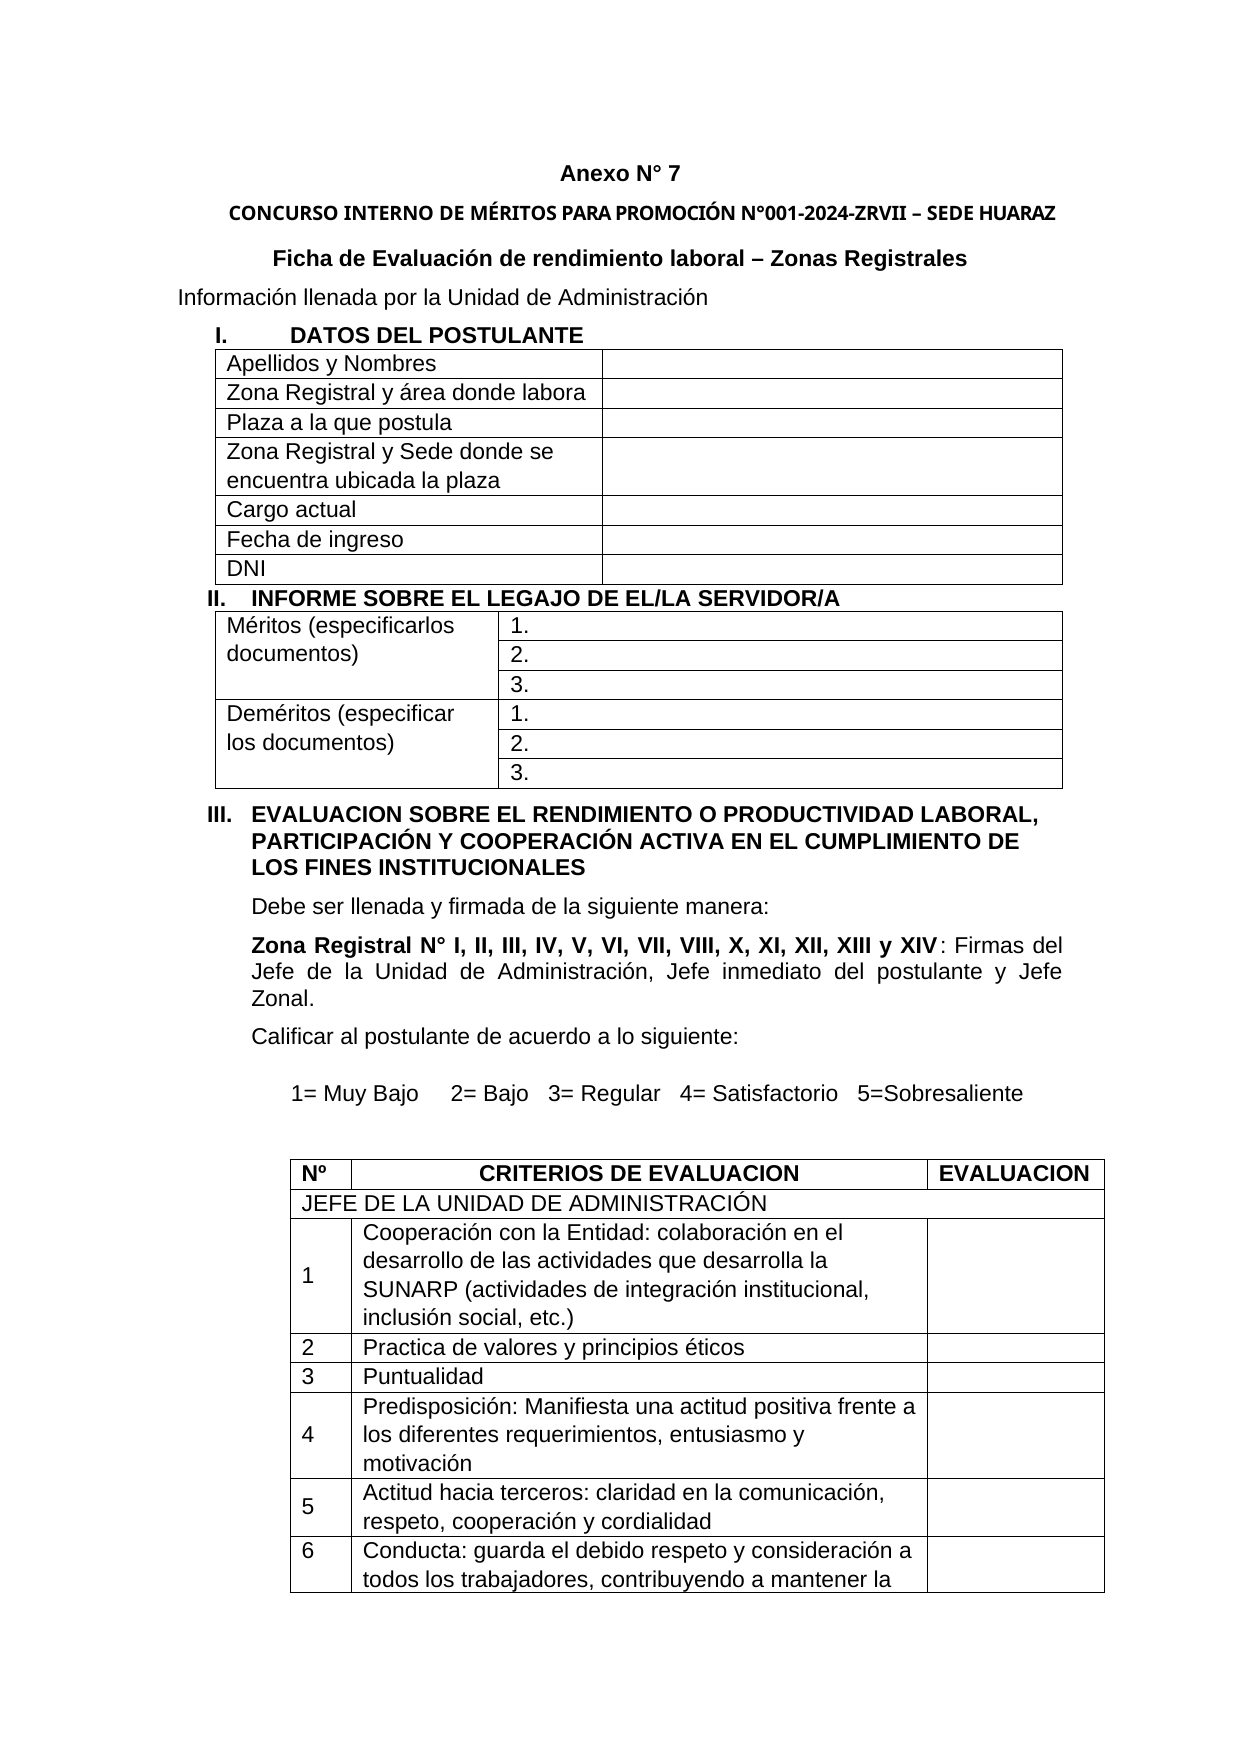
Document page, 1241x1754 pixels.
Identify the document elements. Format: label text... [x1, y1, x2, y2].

table_cell 4 [291, 1393, 351, 1478]
table_cell Zona Registral y área donde labora [216, 379, 602, 408]
table_cell Fecha de ingreso [216, 526, 602, 554]
table_cell [928, 1219, 1104, 1333]
table_cell Cargo actual [216, 496, 602, 524]
table_cell 3. [499, 759, 1062, 788]
table_cell Predisposición: Manifiesta una actitud positiva frente a los diferentes requerimientos, entusiasmo y motivación [352, 1393, 927, 1478]
list 1= Muy Bajo 2= Bajo 3= Regular 4= Satisfactorio 5=Sobresaliente [251, 1080, 1063, 1107]
table_cell [928, 1479, 1104, 1536]
list EVALUACION SOBRE EL RENDIMIENTO O PRODUCTIVIDAD LABORAL, PARTICIPACIÓN Y COOPERACIÓN ACTIVA EN EL CUMPLIMIENTO DE LOS FINES INSTITUCIONALES [207, 801, 1063, 880]
table_header Nº [291, 1160, 351, 1188]
table_cell Plaza a la que postula [216, 409, 602, 437]
table_cell Puntualidad [352, 1363, 927, 1392]
table_cell 2 [291, 1334, 351, 1362]
table_header Méritos (especificarlos documentos) [216, 612, 498, 699]
table_cell [603, 526, 1062, 554]
table_cell [928, 1334, 1104, 1362]
table_header 1. [499, 612, 1062, 640]
table_cell 6 [291, 1537, 351, 1592]
text Información llenada por la Unidad de Administración [177, 283, 1063, 310]
list Calificar al postulante de acuerdo a lo siguiente: [251, 1023, 1063, 1050]
text Debe ser llenada y firmada de la siguiente manera: [251, 893, 1063, 919]
table_cell [603, 379, 1062, 408]
table_cell 3. [499, 671, 1062, 699]
table_cell Deméritos (especificar los documentos) [216, 700, 498, 788]
table_header [603, 350, 1062, 378]
list DATOS DEL POSTULANTE [215, 322, 1063, 349]
table_header CRITERIOS DE EVALUACION [352, 1160, 927, 1188]
table_cell JEFE DE LA UNIDAD DE ADMINISTRACIÓN [291, 1190, 1104, 1218]
text Anexo N° 7 [177, 160, 1063, 186]
table_cell Zona Registral y Sede donde se encuentra ubicada la plaza [216, 438, 602, 495]
table_cell [603, 496, 1062, 524]
table_cell [603, 409, 1062, 437]
table_cell [928, 1363, 1104, 1392]
list INFORME SOBRE EL LEGAJO DE EL/LA SERVIDOR/A [207, 584, 1063, 611]
table_cell 5 [291, 1479, 351, 1536]
table_cell 1. [499, 700, 1062, 729]
table_cell [928, 1537, 1104, 1592]
text Ficha de Evaluación de rendimiento laboral – Zonas Registrales [177, 245, 1063, 271]
table_cell 2. [499, 641, 1062, 670]
table_cell Practica de valores y principios éticos [352, 1334, 927, 1362]
table_header Apellidos y Nombres [216, 350, 602, 378]
text CONCURSO INTERNO DE MÉRITOS PARA PROMOCIÓN N°001-2024-ZRVII – SEDE HUARAZ [192, 199, 1093, 226]
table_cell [352, 1537, 927, 1592]
table_cell Cooperación con la Entidad: colaboración en el desarrollo de las actividades que desarrolla la SUNARP (actividades de integración institucional, inclusión social, etc.) [352, 1219, 927, 1333]
table_cell 1 [291, 1219, 351, 1333]
table_cell [603, 438, 1062, 495]
table_cell 3 [291, 1363, 351, 1392]
table_cell [928, 1393, 1104, 1478]
table_cell [603, 555, 1062, 583]
table_cell Actitud hacia terceros: claridad en la comunicación, respeto, cooperación y cordialidad [352, 1479, 927, 1536]
table_cell 2. [499, 730, 1062, 758]
table_cell DNI [216, 555, 602, 583]
table_header EVALUACION [928, 1160, 1104, 1188]
text Zona Registral N° I, II, III, IV, V, VI, VII, VIII, X, XI, XII, XIII y XIV: Firmas del Jefe de la Unidad de Administración, Jefe inmediato del postulante y Jefe Zonal. [251, 932, 1063, 1011]
